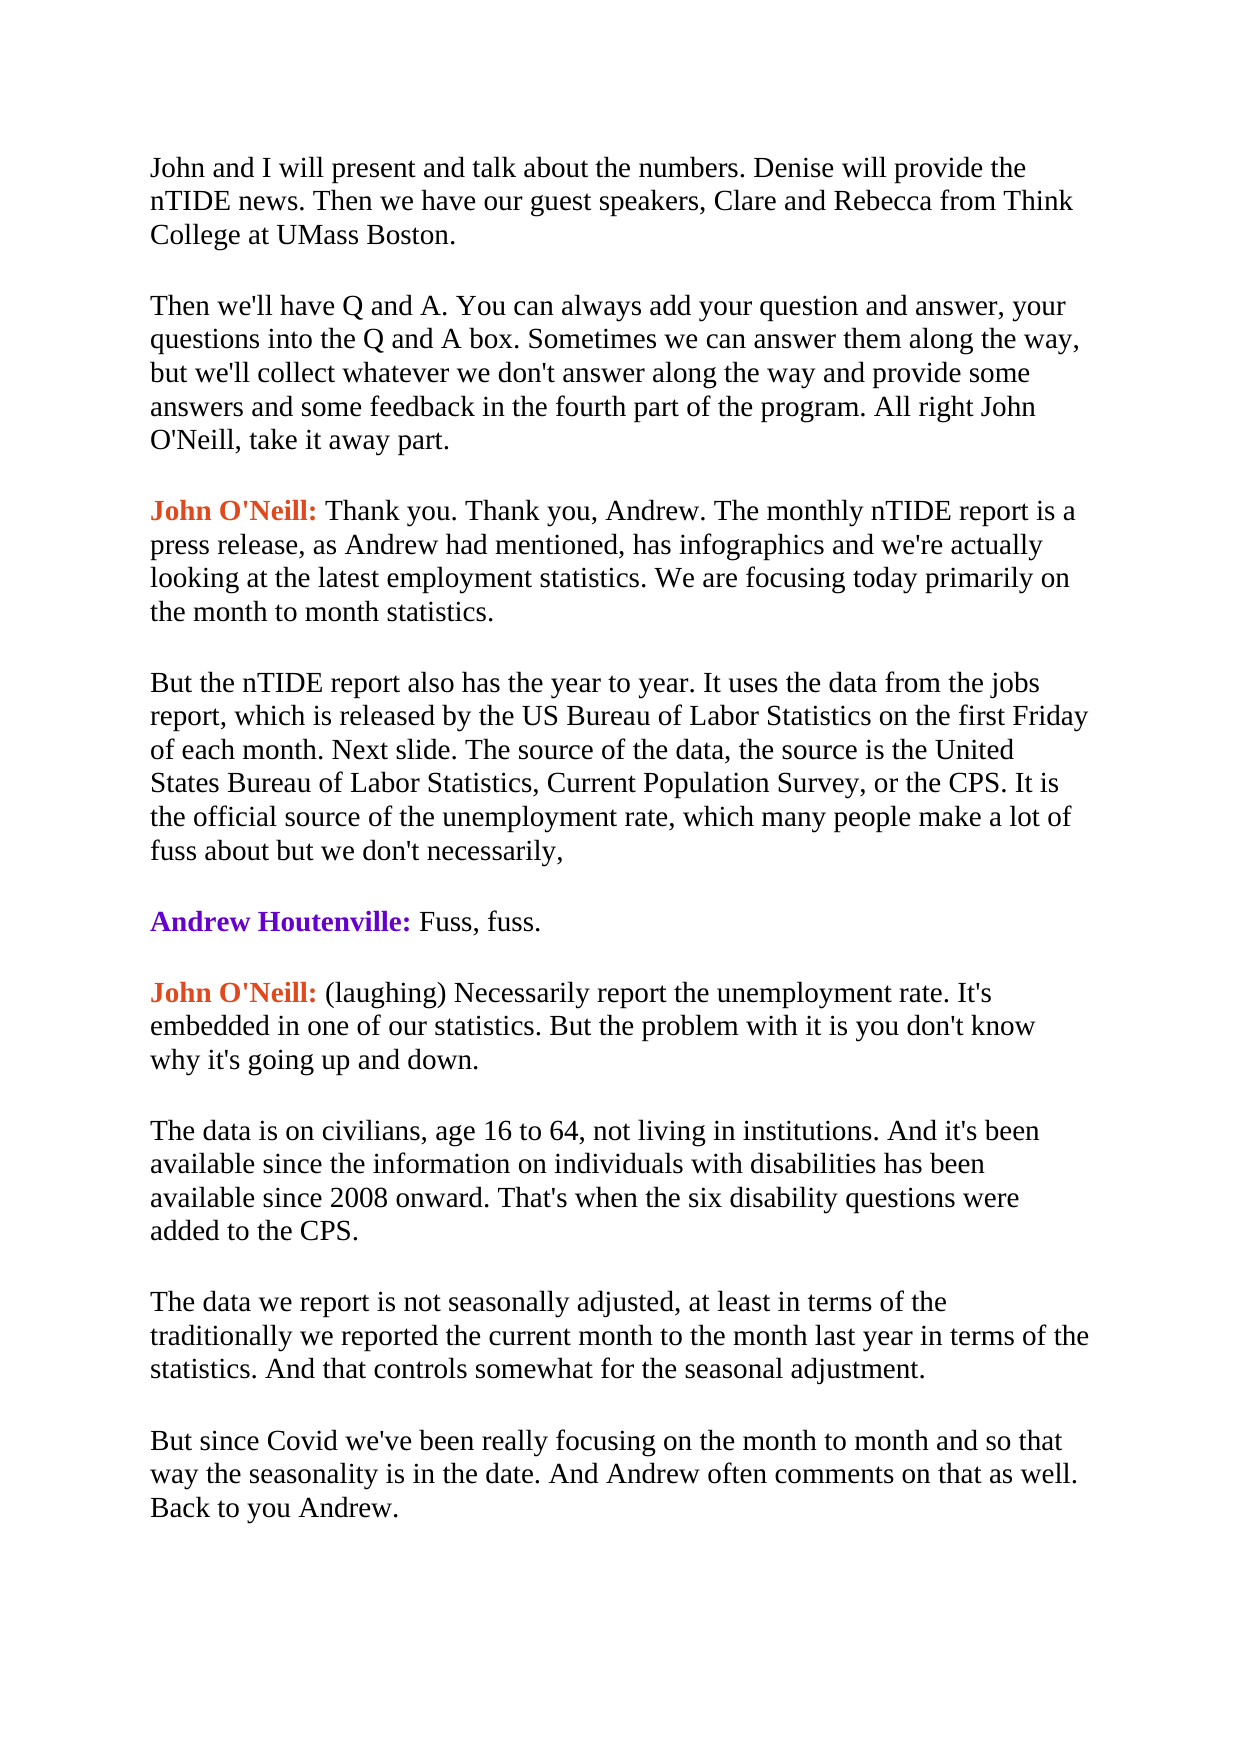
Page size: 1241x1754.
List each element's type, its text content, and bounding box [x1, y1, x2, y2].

text The data we report is not seasonally adjusted, at least in terms of the traditionally we reported the current month to the month last year in terms of the statistics. And that controls somewhat for the seasonal adjustment. [150, 1284, 1090, 1385]
text But since Covid we've been really focusing on the month to month and so that way the seasonality is in the date. And Andrew often comments on that as well. Back to you Andrew. [150, 1423, 1090, 1523]
text Andrew Houtenville: Fuss, fuss. [150, 904, 1090, 937]
text John and I will present and talk about the numbers. Denise will provide the nTIDE news. Then we have our guest speakers, Clare and Rebecca from Think College at UMass Boston. [150, 150, 1090, 251]
text John O'Neill: Thank you. Thank you, Andrew. The monthly nTIDE report is a press release, as Andrew had mentioned, has infographics and we're actually looking at the latest employment statistics. We are focusing today primarily on the month to month statistics. [150, 493, 1090, 627]
text The data is on civilians, age 16 to 64, not living in institutions. And it's been available since the information on individuals with disabilities has been available since 2008 onward. That's when the six disability questions were added to the CPS. [150, 1113, 1090, 1247]
text But the nTIDE report also has the year to year. It uses the data from the jobs report, which is released by the US Bureau of Labor Statistics on the first Friday of each month. Next slide. The source of the data, the source is the United States Bureau of Labor Statistics, Current Population Survey, or the CPS. It is the official source of the unemployment rate, which many people make a lot of fuss about but we don't necessarily, [150, 665, 1090, 866]
text John O'Neill: (laughing) Necessarily report the unemployment rate. It's embedded in one of our statistics. But the problem with it is you don't know why it's going up and down. [150, 975, 1090, 1075]
text Then we'll have Q and A. You can always add your question and answer, your questions into the Q and A box. Sometimes we can answer them along the way, but we'll collect whatever we don't answer along the way and provide some answers and some feedback in the fourth part of the program. All right John O'Neill, take it away part. [150, 288, 1090, 456]
